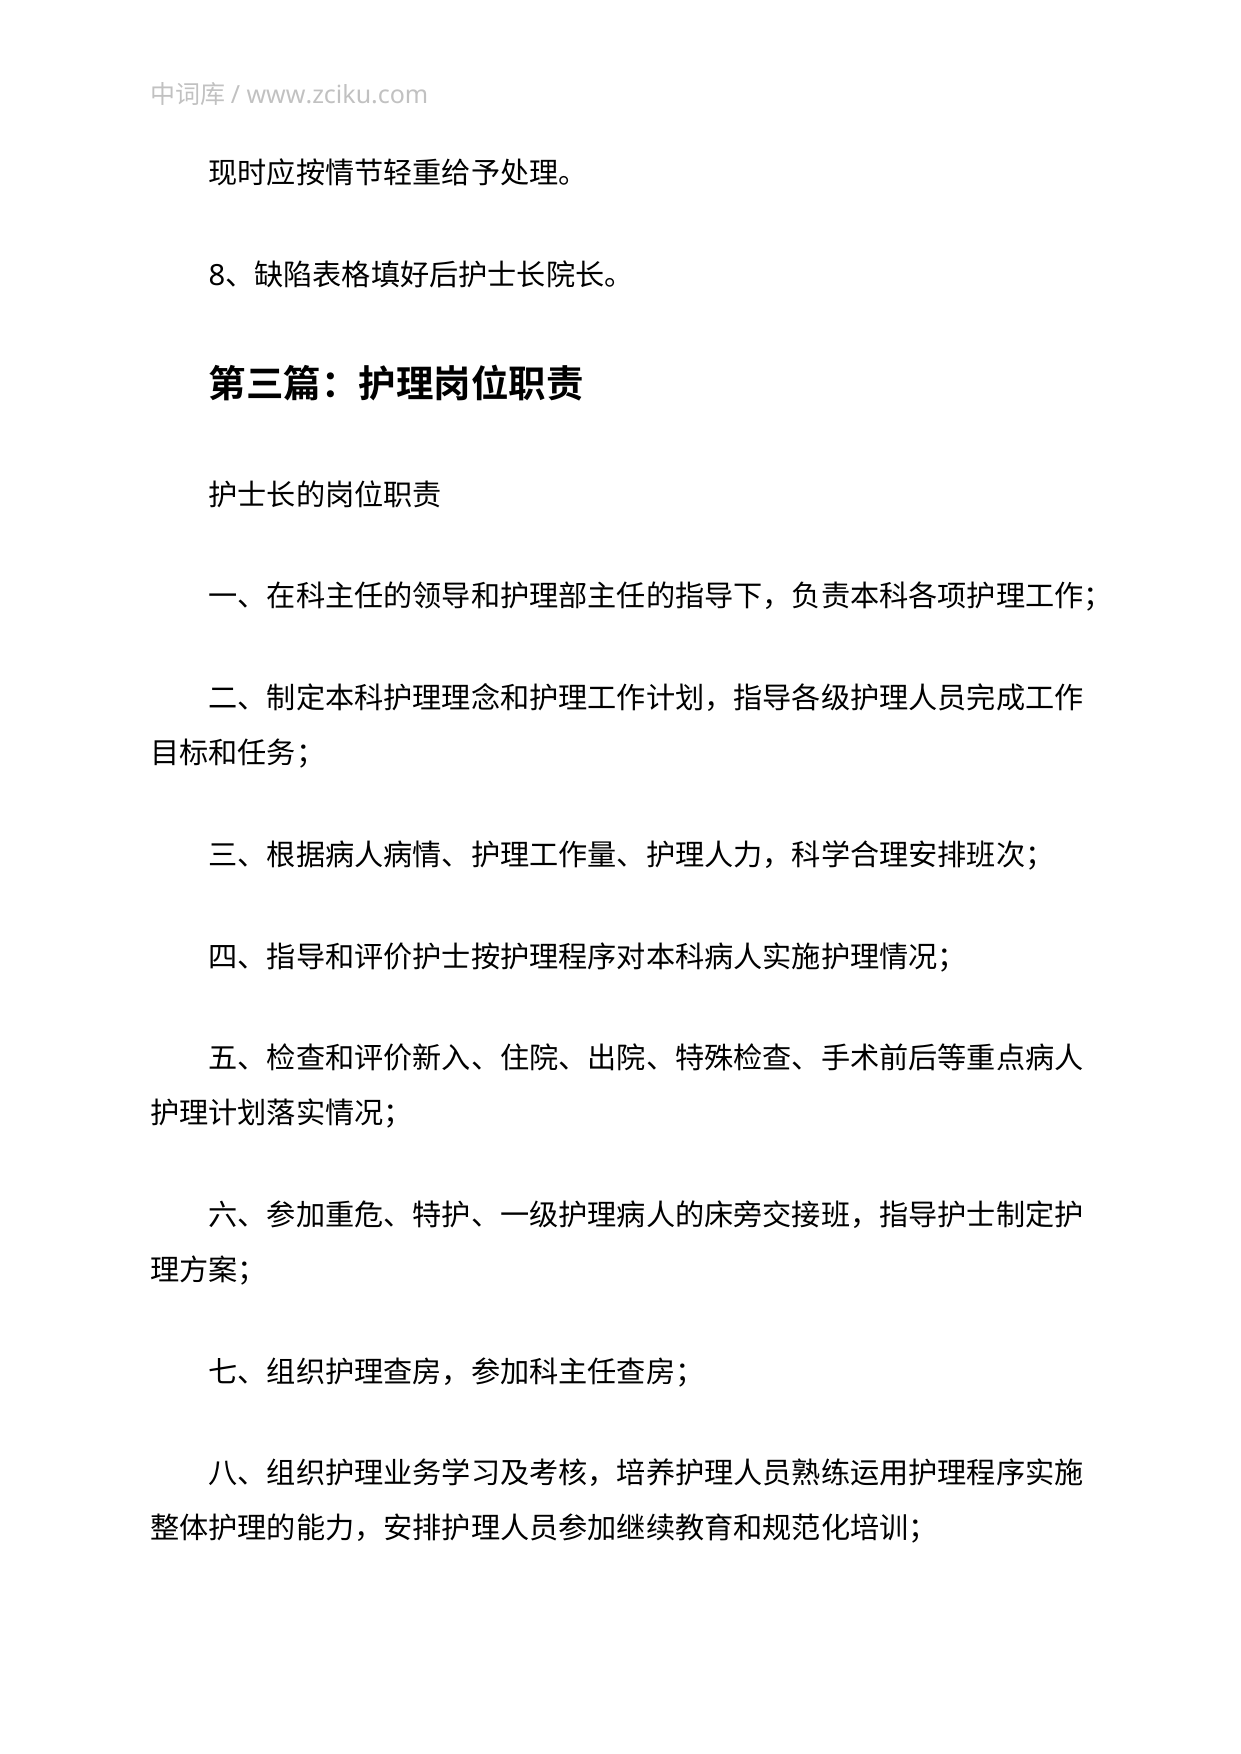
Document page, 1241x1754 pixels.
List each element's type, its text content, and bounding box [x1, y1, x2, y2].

text 四、指导和评价护士按护理程序对本科病人实施护理情况； [150, 933, 1090, 975]
text 三、根据病人病情、护理工作量、护理人力，科学合理安排班次； [150, 831, 1090, 874]
text 五、检查和评价新入、住院、出院、特殊检查、手术前后等重点病人护理计划落实情况； [150, 1035, 1090, 1132]
text 八、组织护理业务学习及考核，培养护理人员熟练运用护理程序实施整体护理的能力，安排护理人员参加继续教育和规范化培训； [150, 1450, 1090, 1547]
text 二、制定本科护理理念和护理工作计划，指导各级护理人员完成工作目标和任务； [150, 675, 1090, 772]
text 一、在科主任的领导和护理部主任的指导下，负责本科各项护理工作； [150, 573, 1090, 615]
text 六、参加重危、特护、一级护理病人的床旁交接班，指导护士制定护理方案； [150, 1192, 1090, 1289]
text 护士长的岗位职责 [150, 471, 1090, 513]
text 8、缺陷表格填好后护士长院长。 [150, 252, 1090, 294]
text 七、组织护理查房，参加科主任查房； [150, 1348, 1090, 1391]
text 第三篇：护理岗位职责 [150, 354, 1090, 408]
text 现时应按情节轻重给予处理。 [150, 150, 1090, 192]
